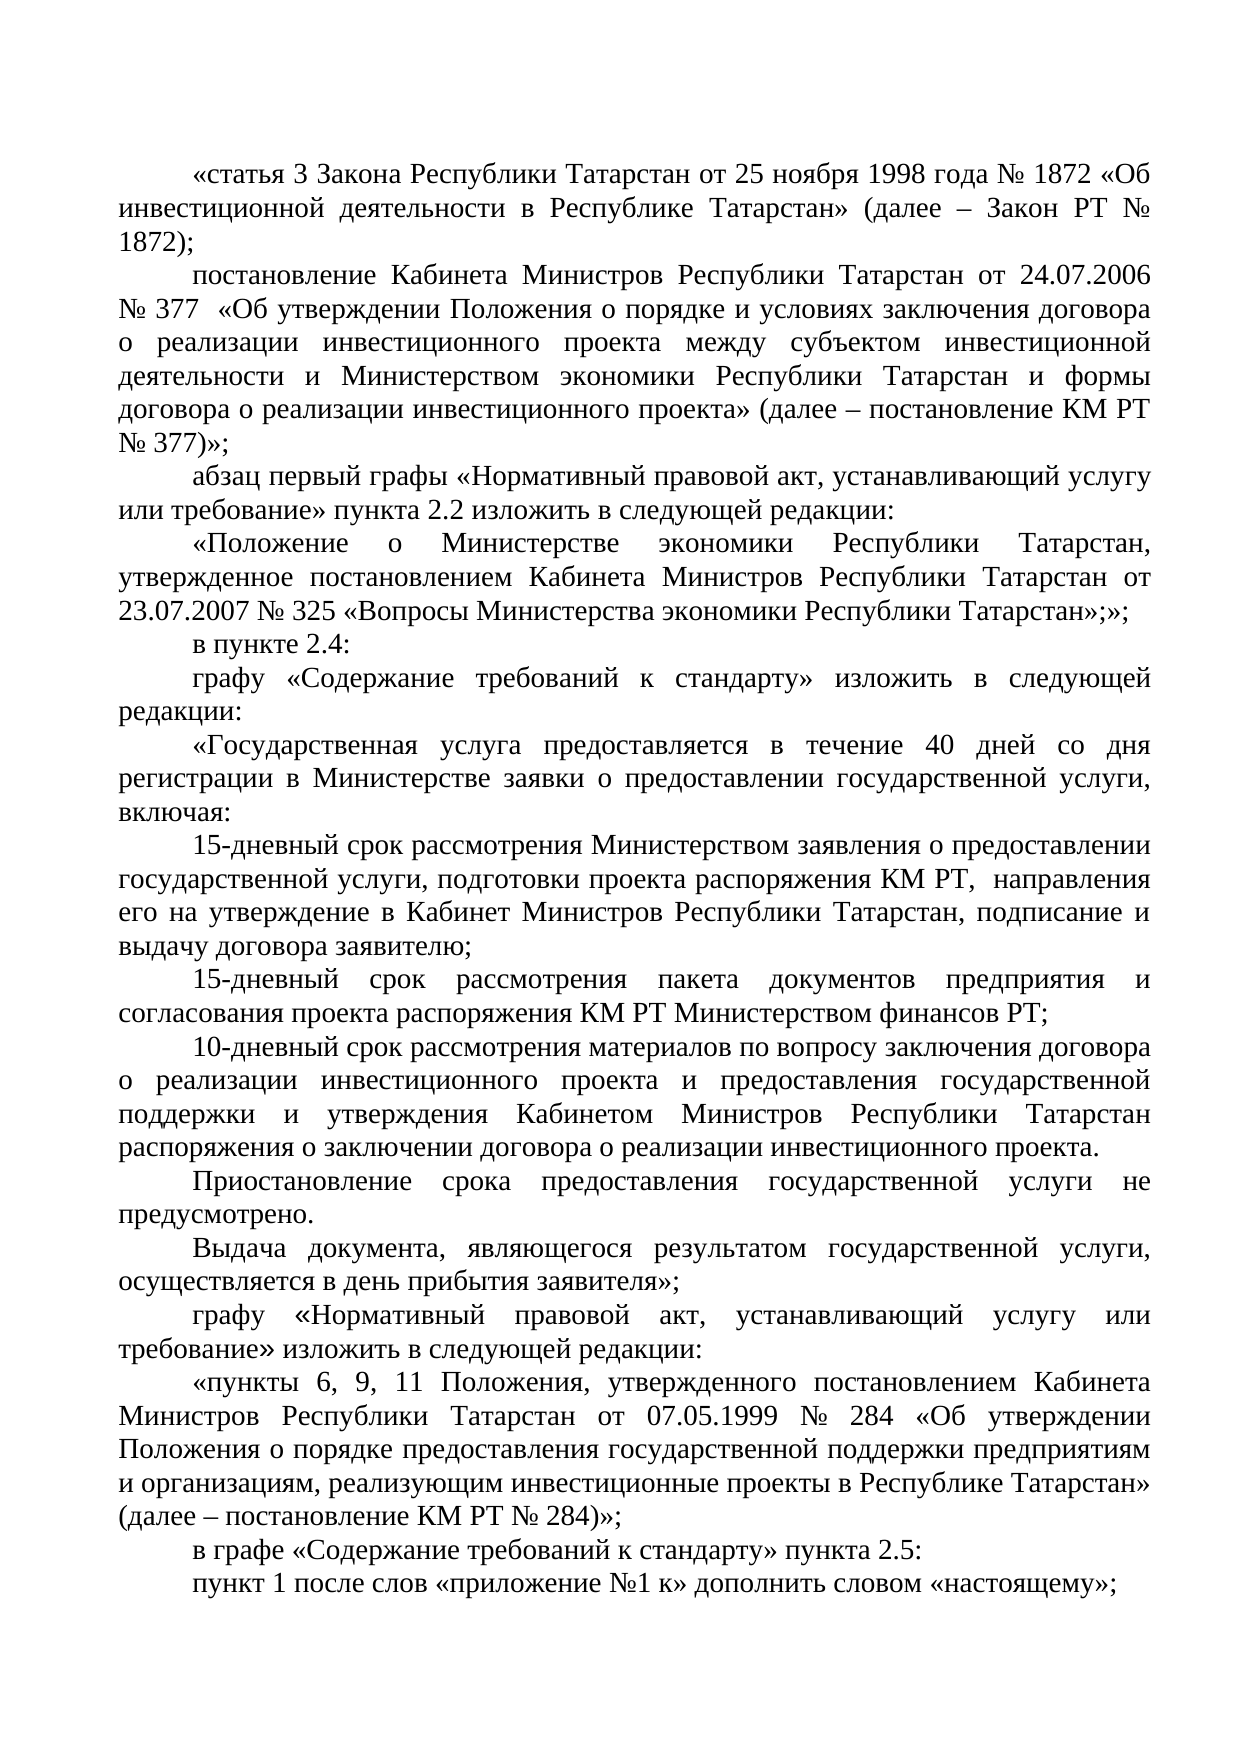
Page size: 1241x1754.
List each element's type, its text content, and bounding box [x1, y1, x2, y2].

text абзац первый графы «Нормативный правовой акт, устанавливающий услугу или требование» пункта 2.2 изложить в следующей редакции: [118, 458, 1152, 526]
text графу «Содержание требований к стандарту» изложить в следующей редакции: [118, 660, 1152, 727]
text «Государственная услуга предоставляется в течение 40 дней со дня регистрации в Министерстве заявки о предоставлении государственной услуги, включая: [118, 727, 1152, 827]
text 15-дневный срок рассмотрения Министерством заявления о предоставлении государственной услуги, подготовки проекта распоряжения КМ РТ, направления его на утверждение в Кабинет Министров Республики Татарстан, подписание и выдачу договора заявителю; [118, 827, 1152, 962]
text постановление Кабинета Министров Республики Татарстан от 24.07.2006 № 377 «Об утверждении Положения о порядке и условиях заключения договора о реализации инвестиционного проекта между субъектом инвестиционной деятельности и Министерством экономики Республики Татарстан и формы договора о реализации инвестиционного проекта» (далее – постановление КМ РТ № 377)»; [118, 257, 1152, 458]
text Выдача документа, являющегося результатом государственной услуги, осуществляется в день прибытия заявителя»; [118, 1230, 1152, 1297]
text Приостановление срока предоставления государственной услуги не предусмотрено. [118, 1163, 1152, 1230]
text в графе «Содержание требований к стандарту» пункта 2.5: [118, 1532, 1152, 1566]
text «пункты 6, 9, 11 Положения, утвержденного постановлением Кабинета Министров Республики Татарстан от 07.05.1999 № 284 «Об утверждении Положения о порядке предоставления государственной поддержки предприятиям и организациям, реализующим инвестиционные проекты в Республике Татарстан» (далее – постановление КМ РТ № 284)»; [118, 1364, 1152, 1532]
text в пункте 2.4: [118, 626, 1152, 660]
text 10-дневный срок рассмотрения материалов по вопросу заключения договора о реализации инвестиционного проекта и предоставления государственной поддержки и утверждения Кабинетом Министров Республики Татарстан распоряжения о заключении договора о реализации инвестиционного проекта. [118, 1029, 1152, 1163]
text «статья 3 Закона Республики Татарстан от 25 ноября 1998 года № 1872 «Об инвестиционной деятельности в Республике Татарстан» (далее – Закон РТ № 1872); [118, 157, 1152, 257]
text «Положение о Министерстве экономики Республики Татарстан, утвержденное постановлением Кабинета Министров Республики Татарстан от 23.07.2007 № 325 «Вопросы Министерства экономики Республики Татарстан»;»; [118, 526, 1152, 626]
text 15-дневный срок рассмотрения пакета документов предприятия и согласования проекта распоряжения КМ РТ Министерством финансов РТ; [118, 962, 1152, 1029]
text графу «Нормативный правовой акт, устанавливающий услугу или требование» изложить в следующей редакции: [118, 1297, 1152, 1364]
text пункт 1 после слов «приложение №1 к» дополнить словом «настоящему»; [118, 1566, 1152, 1599]
